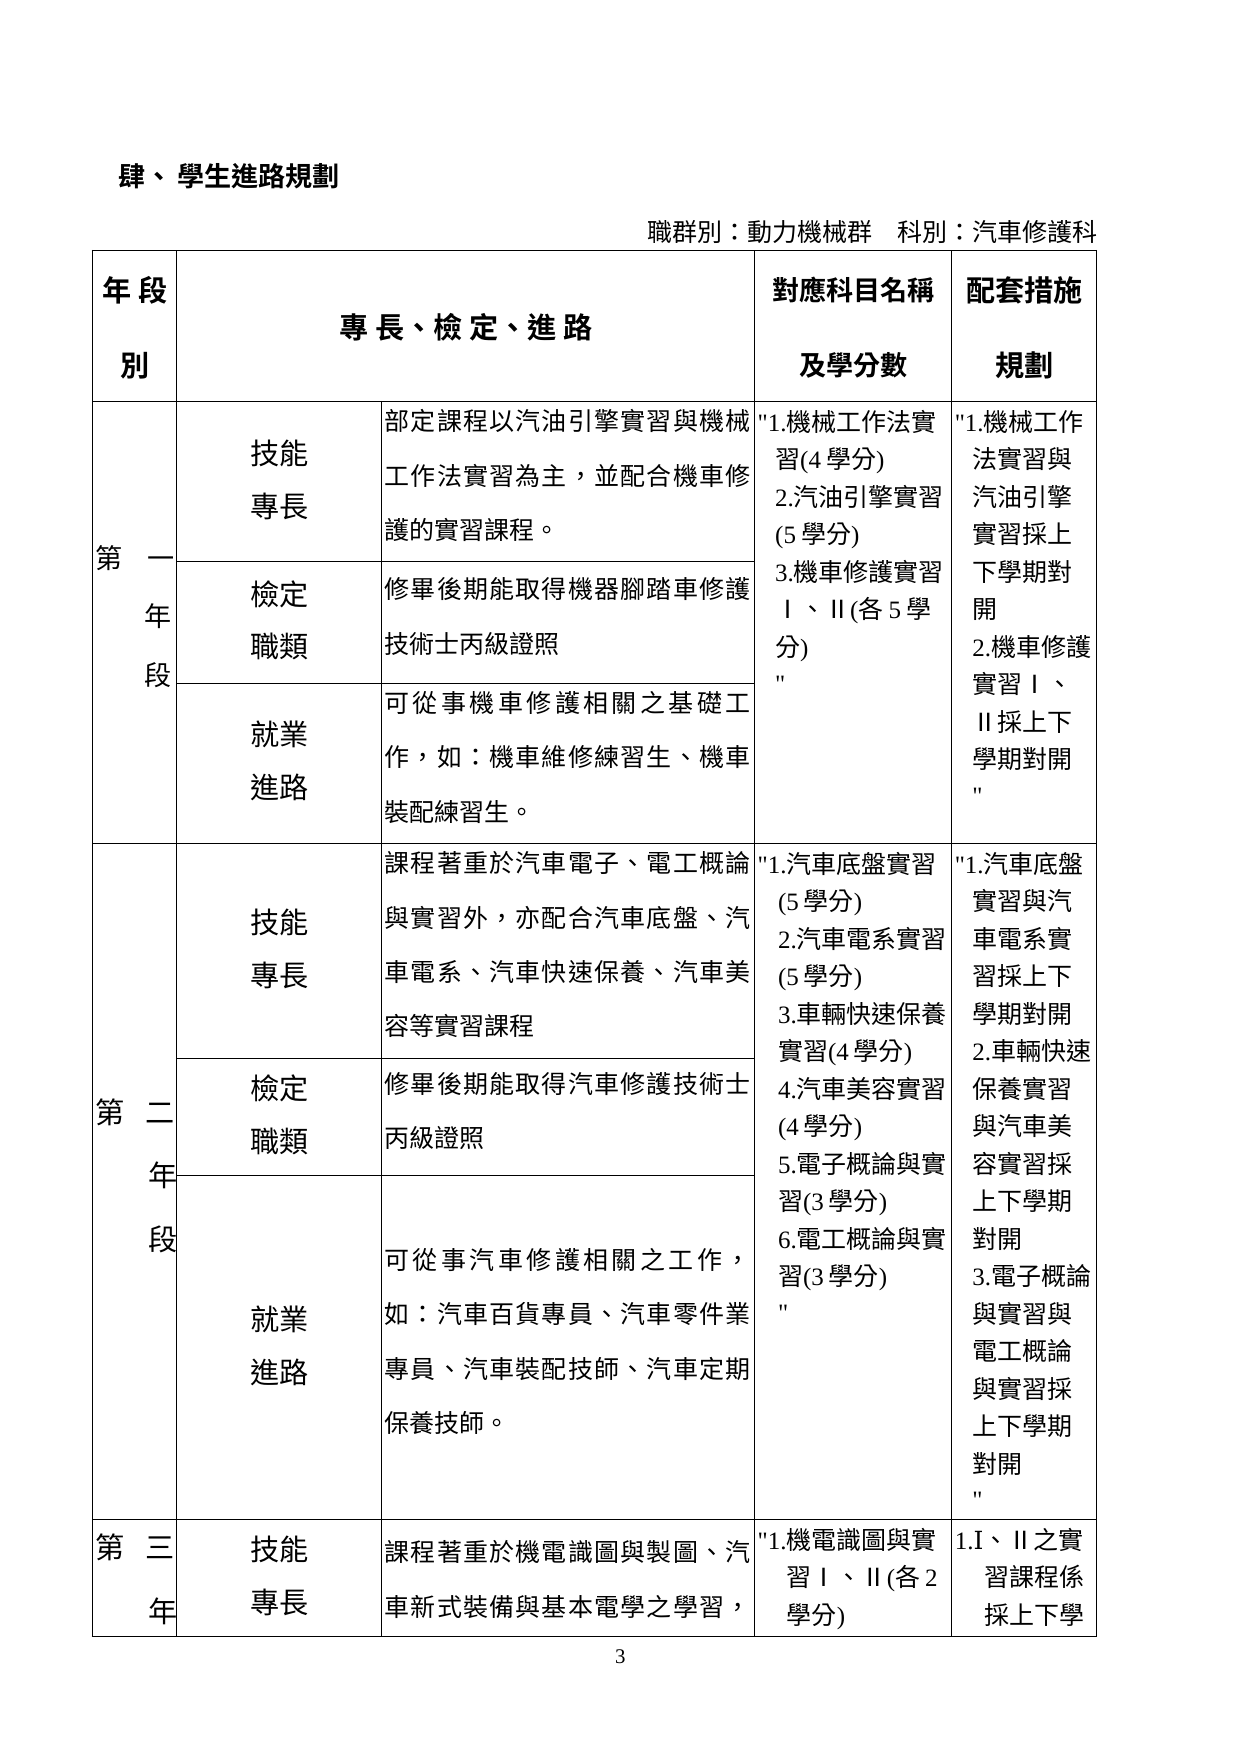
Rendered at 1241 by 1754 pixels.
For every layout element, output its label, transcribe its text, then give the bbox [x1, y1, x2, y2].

table_cell 技能 專長 [177, 1520, 381, 1636]
table_header 專 長、檢 定、進 路 [177, 251, 754, 401]
table_cell 技能 專長 [177, 402, 381, 561]
table_header 年 段 別 [93, 251, 176, 401]
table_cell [952, 1520, 1096, 1636]
table_cell 檢定 職類 [177, 1059, 381, 1175]
table_cell "1.機械工作法實習與汽油引擎實習採上下學期對開 2.機車修護實習Ⅰ、Ⅱ採上下學期對開 " [952, 402, 1096, 843]
table_cell 第二年段 [93, 844, 176, 1519]
table_cell "1.汽車底盤實習與汽車電系實習採上下學期對開 2.車輛快速保養實習與汽車美容實習採上下學期對開 3.電子概論與實習與電工概論與實習採上下學期對開 " [952, 844, 1096, 1519]
table_cell 就業 進路 [177, 1176, 381, 1519]
table_cell 就業 進路 [177, 684, 381, 843]
table_header 配套措施規劃 [952, 251, 1096, 401]
table_cell 第一年段 [93, 402, 176, 843]
table_header 對應科目名稱 及學分數 [755, 251, 951, 401]
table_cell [382, 1520, 754, 1636]
table_cell 修畢後期能取得機器腳踏車修護技術士丙級證照 [382, 562, 754, 682]
table_cell 第三年段 [93, 1520, 176, 1636]
list 職群別：動力機械群 科別：汽車修護科 [193, 212, 1097, 250]
table_cell 課程著重於汽車電子、電工概論與實習外，亦配合汽車底盤、汽車電系、汽車快速保養、汽車美容等實習課程 [382, 844, 754, 1057]
table_cell 可從事機車修護相關之基礎工作，如：機車維修練習生、機車裝配練習生。 [382, 684, 754, 843]
table_cell 技能 專長 [177, 844, 381, 1057]
table_cell "1.機械工作法實習(4學分) 2.汽油引擎實習(5學分) 3.機車修護實習Ⅰ、Ⅱ(各5學分) " [755, 402, 951, 843]
table_cell 檢定 職類 [177, 562, 381, 682]
table_cell 可從事汽車修護相關之工作，如：汽車百貨專員、汽車零件業專員、汽車裝配技師、汽車定期保養技師。 [382, 1176, 754, 1519]
table_cell "1.汽車底盤實習(5學分) 2.汽車電系實習(5學分) 3.車輛快速保養實習(4學分) 4.汽車美容實習(4學分) 5.電子概論與實習(3學分) 6.電工概論與實習(3學分) " [755, 844, 951, 1519]
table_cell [755, 1520, 951, 1636]
table_cell 修畢後期能取得汽車修護技術士丙級證照 [382, 1059, 754, 1175]
table_cell 部定課程以汽油引擎實習與機械工作法實習為主，並配合機車修護的實習課程。 [382, 402, 754, 561]
list 學生進路規劃 [118, 137, 1122, 212]
